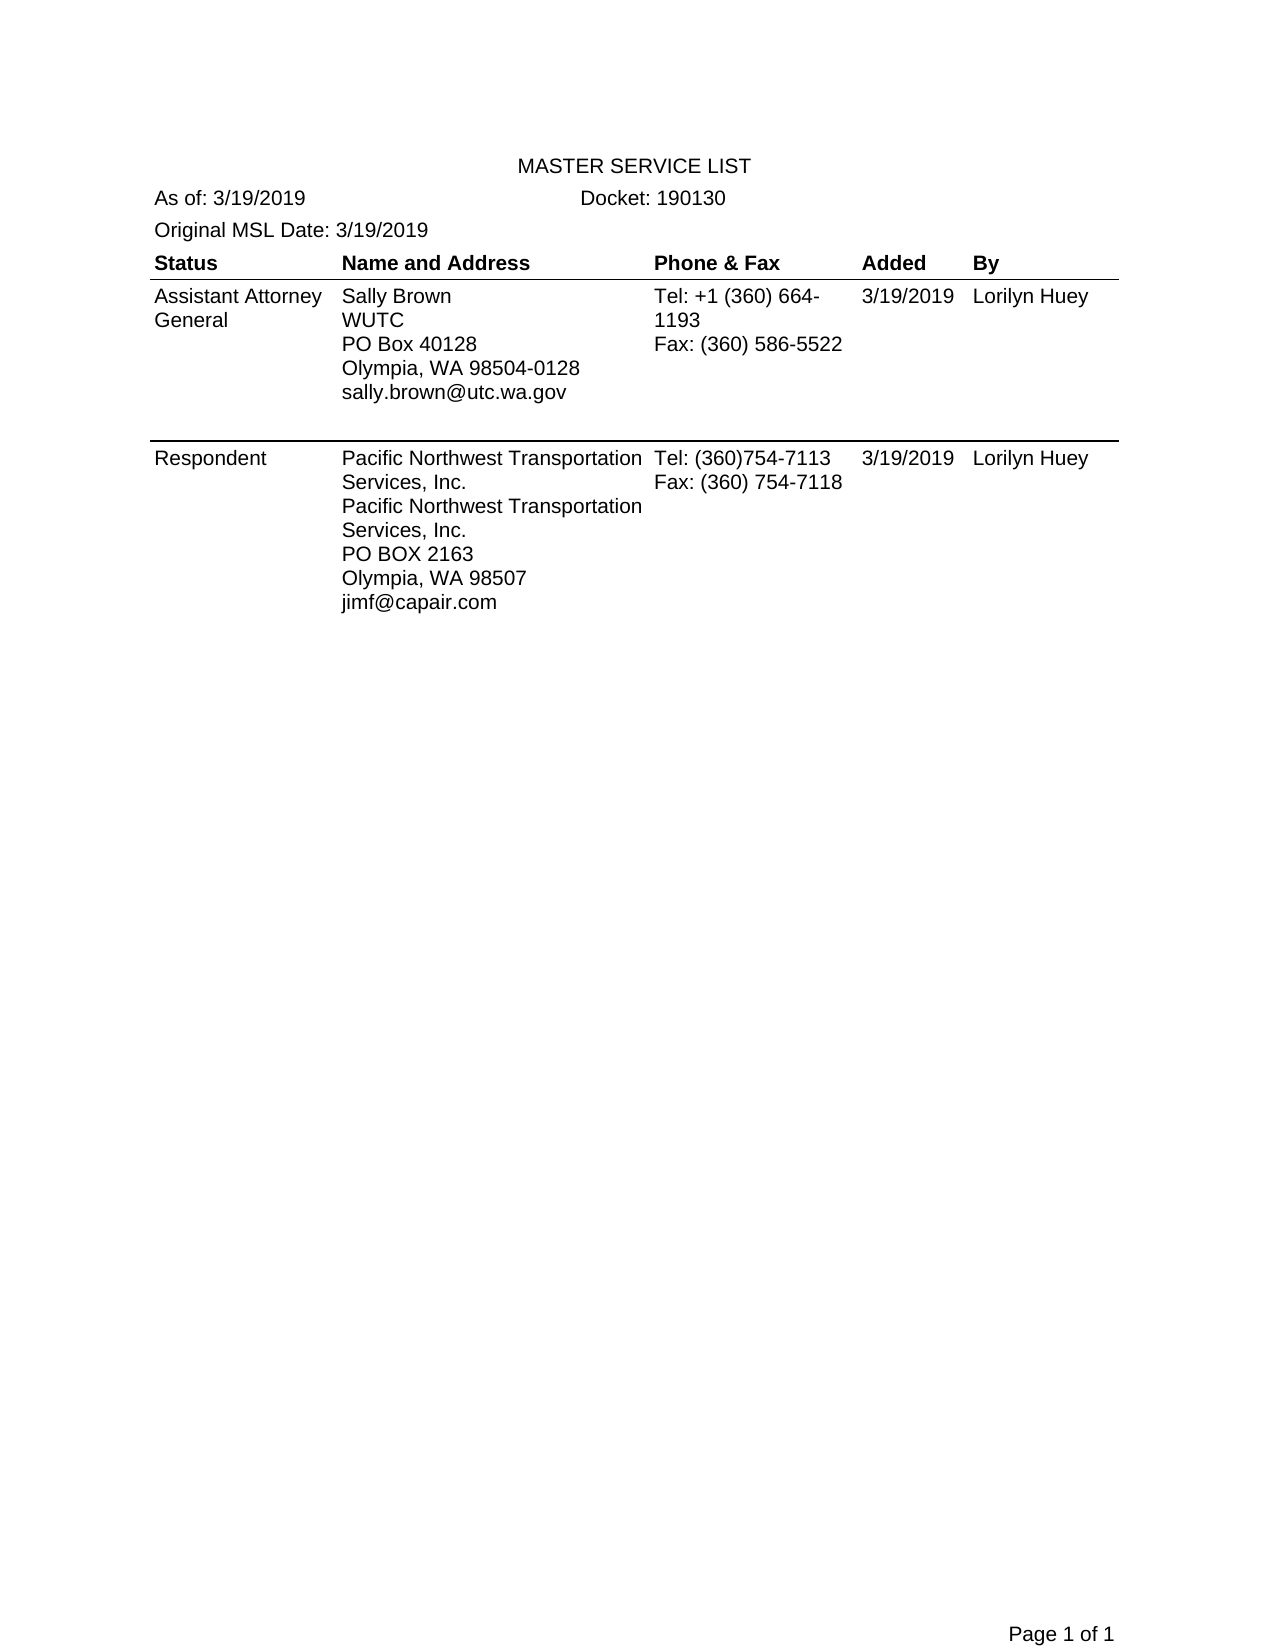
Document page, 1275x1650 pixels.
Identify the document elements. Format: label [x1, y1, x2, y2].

table_header [150, 442, 1119, 650]
table_header [150, 280, 1119, 440]
table_header [150, 150, 1119, 279]
